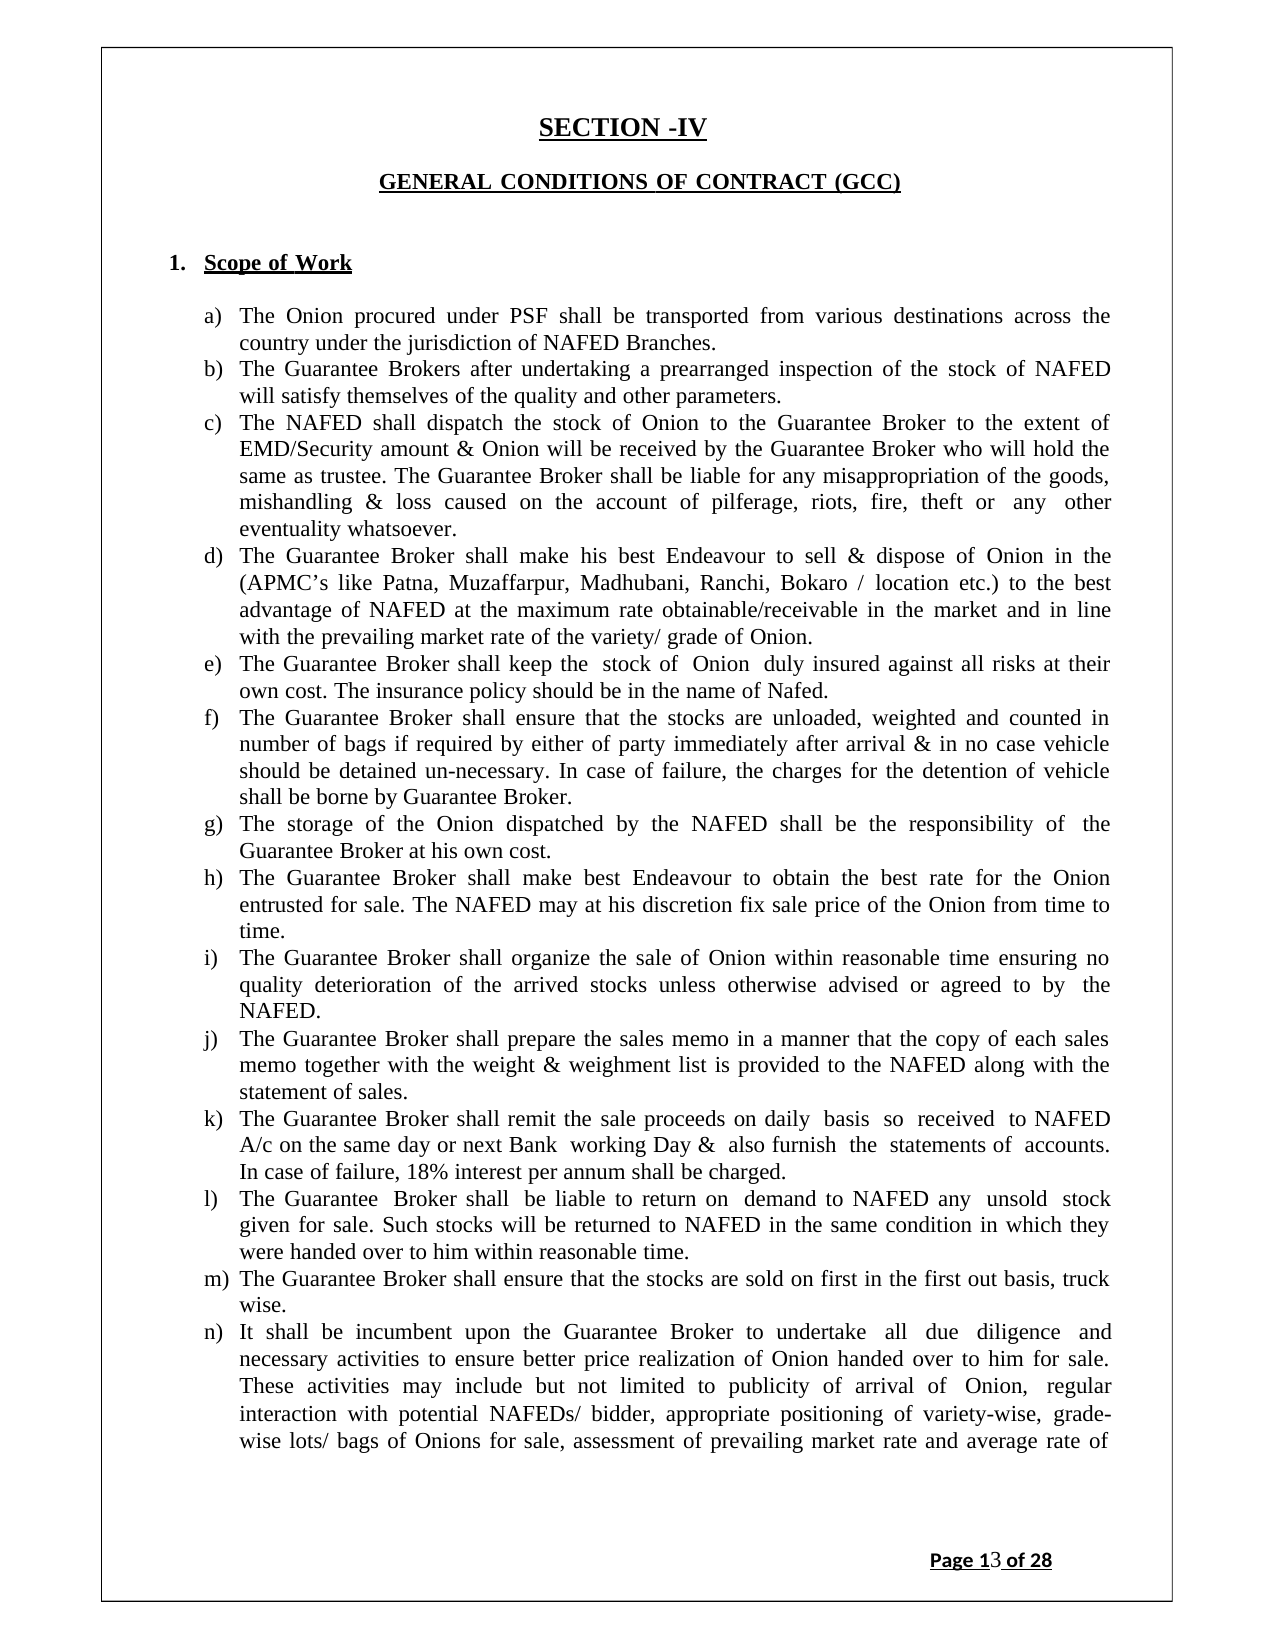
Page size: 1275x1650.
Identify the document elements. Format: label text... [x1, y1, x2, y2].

list The Guarantee Broker shall ensure that the stocks are unloaded, weighted and counted in number of bags if required by either of party immediately after arrival & in no case vehicle should be detained un-necessary. In case of failure, the charges for the detention of vehicle shall be borne by Guarantee Broker. [204, 704, 1112, 810]
list The Guarantee Broker shall make best Endeavour to obtain the best rate for the Onion entrusted for sale. The NAFED may at his discretion fix sale price of the Onion from time to time. [204, 864, 1111, 944]
text SECTION -IV [139, 112, 1107, 143]
list The storage of the Onion dispatched by the NAFED shall be the responsibility of the Guarantee Broker at his own cost. [204, 810, 1111, 864]
list The Guarantee Broker shall make his best Endeavour to sell & dispose of Onion in the (APMC’s like Patna, Muzaffarpur, Madhubani, Ranchi, Bokaro / location etc.) to the best advantage of NAFED at the maximum rate obtainable/receivable in the market and in line with the prevailing market rate of the variety/ grade of Onion. [204, 542, 1112, 650]
list Scope of Work [169, 248, 1142, 275]
list The Guarantee Broker shall organize the sale of Onion within reasonable time ensuring no quality deterioration of the arrived stocks unless otherwise advised or agreed to by the NAFED. [204, 944, 1111, 1024]
list The Guarantee Broker shall be liable to return on demand to NAFED any unsold stock given for sale. Such stocks will be returned to NAFED in the same condition in which they were handed over to him within reasonable time. [204, 1185, 1111, 1264]
list The Guarantee Broker shall remit the sale proceeds on daily basis so received to NAFED A/c on the same day or next Bank working Day & also furnish the statements of accounts. In case of failure, 18% interest per annum shall be charged. [204, 1105, 1111, 1184]
list The Guarantee Brokers after undertaking a prearranged inspection of the stock of NAFED will satisfy themselves of the quality and other parameters. [204, 355, 1111, 408]
list The Guarantee Broker shall prepare the sales memo in a manner that the copy of each sales memo together with the weight & weighment list is provided to the NAFED along with the statement of sales. [204, 1024, 1111, 1104]
list The NAFED shall dispatch the stock of Onion to the Guarantee Broker to the extent of EMD/Security amount & Onion will be received by the Guarantee Broker who will hold the same as trustee. The Guarantee Broker shall be liable for any misappropriation of the goods, mishandling & loss caused on the account of pilferage, riots, fire, theft or any other eventuality whatsoever. [204, 409, 1112, 541]
list The Guarantee Broker shall keep the stock of Onion duly insured against all risks at their own cost. The insurance policy should be in the name of Nafed. [204, 651, 1111, 703]
list It shall be incumbent upon the Guarantee Broker to undertake all due diligence and necessary activities to ensure better price realization of Onion handed over to him for sale. These activities may include but not limited to publicity of arrival of Onion, regular interaction with potential NAFEDs/ bidder, appropriate positioning of variety-wise, grade- wise lots/ bags of Onions for sale, assessment of prevailing market rate and average rate of [204, 1318, 1112, 1453]
list The Guarantee Broker shall ensure that the stocks are sold on first in the first out basis, truck wise. [204, 1265, 1111, 1318]
subtitle GENERAL CONDITIONS OF CONTRACT (GCC) [146, 168, 1134, 194]
list The Onion procured under PSF shall be transported from various destinations across the country under the jurisdiction of NAFED Branches. [204, 302, 1111, 355]
